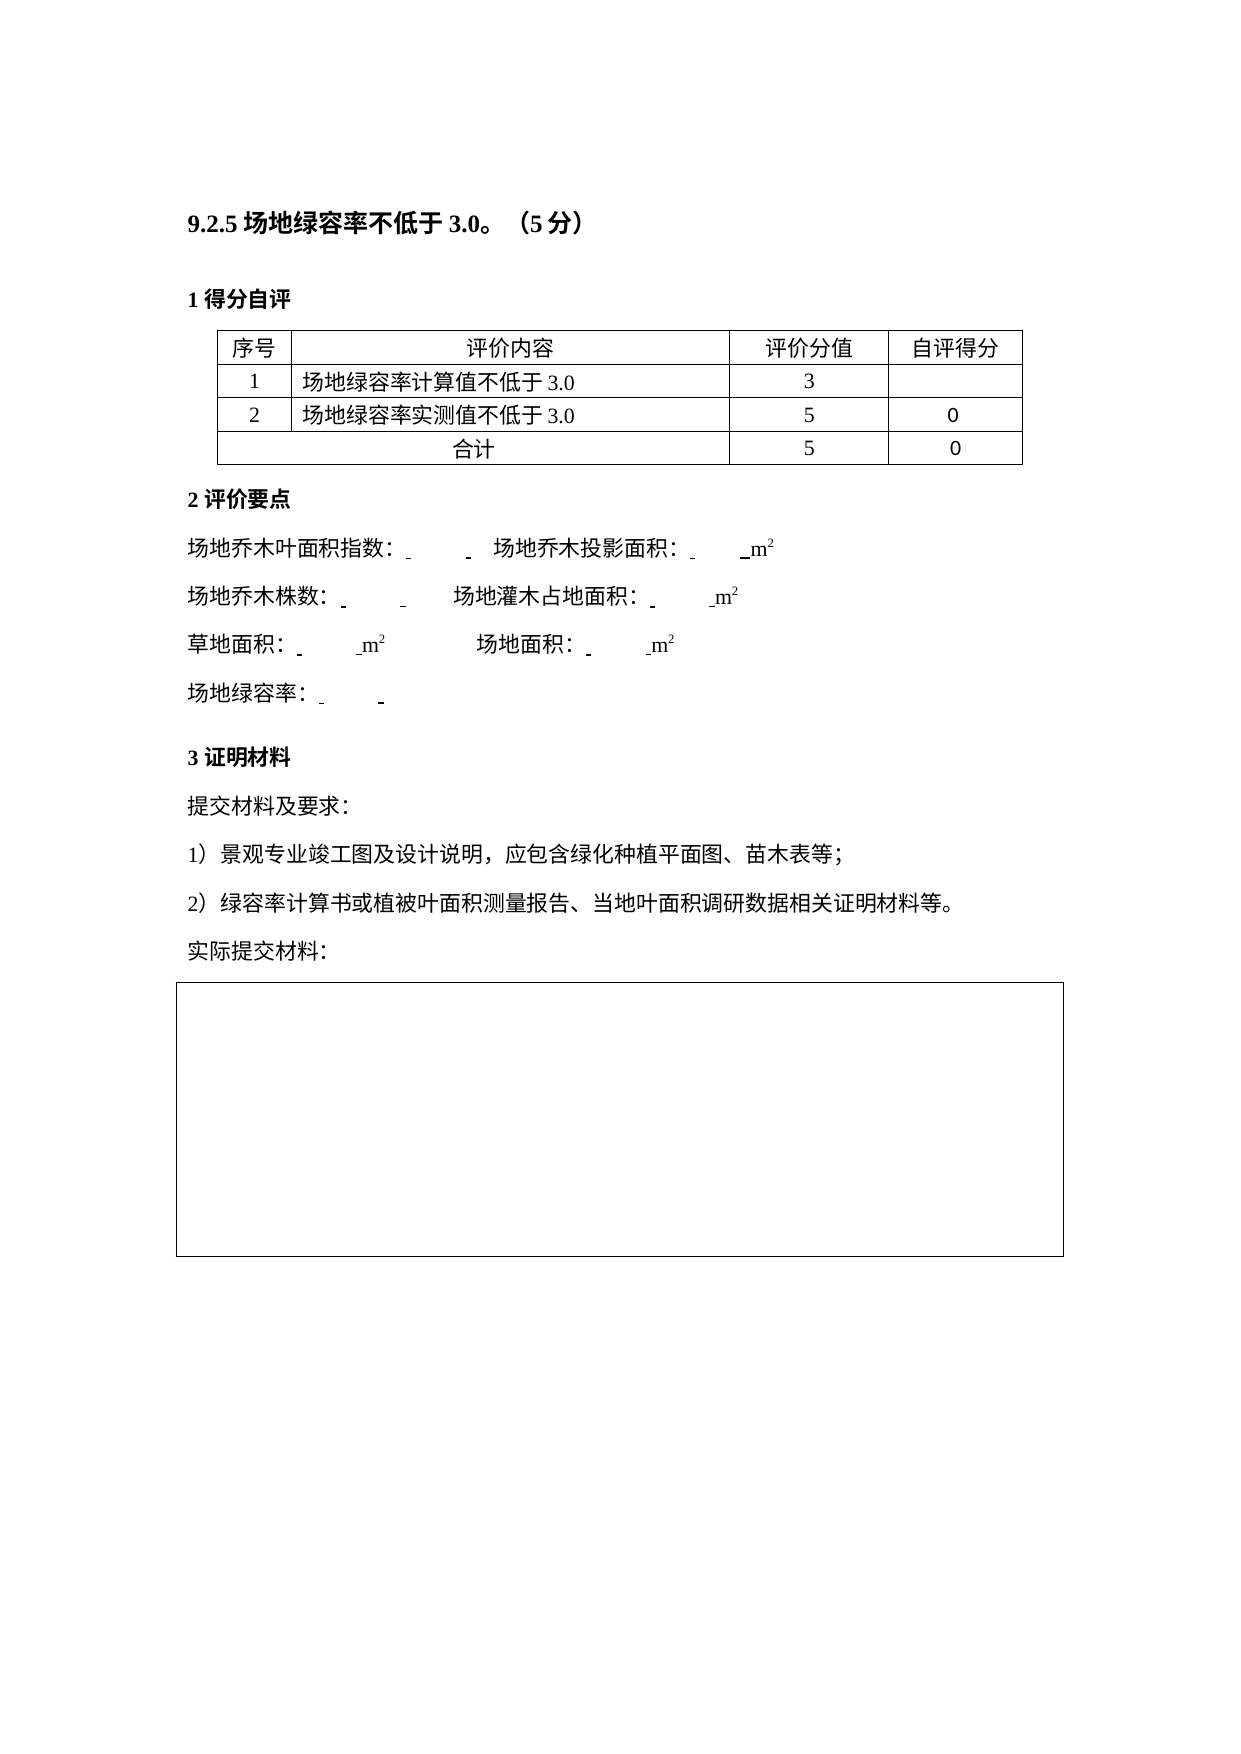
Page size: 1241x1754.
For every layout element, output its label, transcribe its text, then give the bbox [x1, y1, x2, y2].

text 草地面积： m2 场地面积： m2 [187, 627, 1053, 659]
table_cell 3 [730, 365, 888, 397]
text 场地绿容率： [187, 675, 1053, 708]
table_cell 1 [218, 365, 291, 397]
table_header 序号 [218, 331, 291, 363]
text 场地乔木叶面积指数： 场地乔木投影面积： m2 [187, 530, 1053, 563]
text 实际提交材料： [187, 933, 1053, 966]
text 2）绿容率计算书或植被叶面积测量报告、当地叶面积调研数据相关证明材料等。 [187, 885, 1053, 918]
table_header 自评得分 [889, 331, 1022, 363]
subtitle 9.2.5 场地绿容率不低于3.0。（5分） [187, 189, 1053, 254]
text 1 得分自评 [187, 281, 1053, 314]
table_header 评价分值 [730, 331, 888, 363]
text 提交材料及要求： [187, 788, 1053, 821]
table_header [177, 983, 1063, 1256]
table_header 评价内容 [292, 331, 729, 363]
table_cell 5 [730, 398, 888, 431]
table_cell 场地绿容率计算值不低于3.0 [292, 365, 729, 397]
text 2 评价要点 [187, 481, 1053, 514]
text 3 证明材料 [187, 740, 1053, 772]
table_cell 合计 [218, 432, 729, 464]
text 场地乔木株数： 场地灌木占地面积： m2 [187, 578, 1053, 611]
text 1）景观专业竣工图及设计说明，应包含绿化种植平面图、苗木表等； [187, 837, 1053, 869]
table_cell 2 [218, 398, 291, 431]
table_cell 场地绿容率实测值不低于3.0 [292, 398, 729, 431]
table_cell 5 [730, 432, 888, 464]
